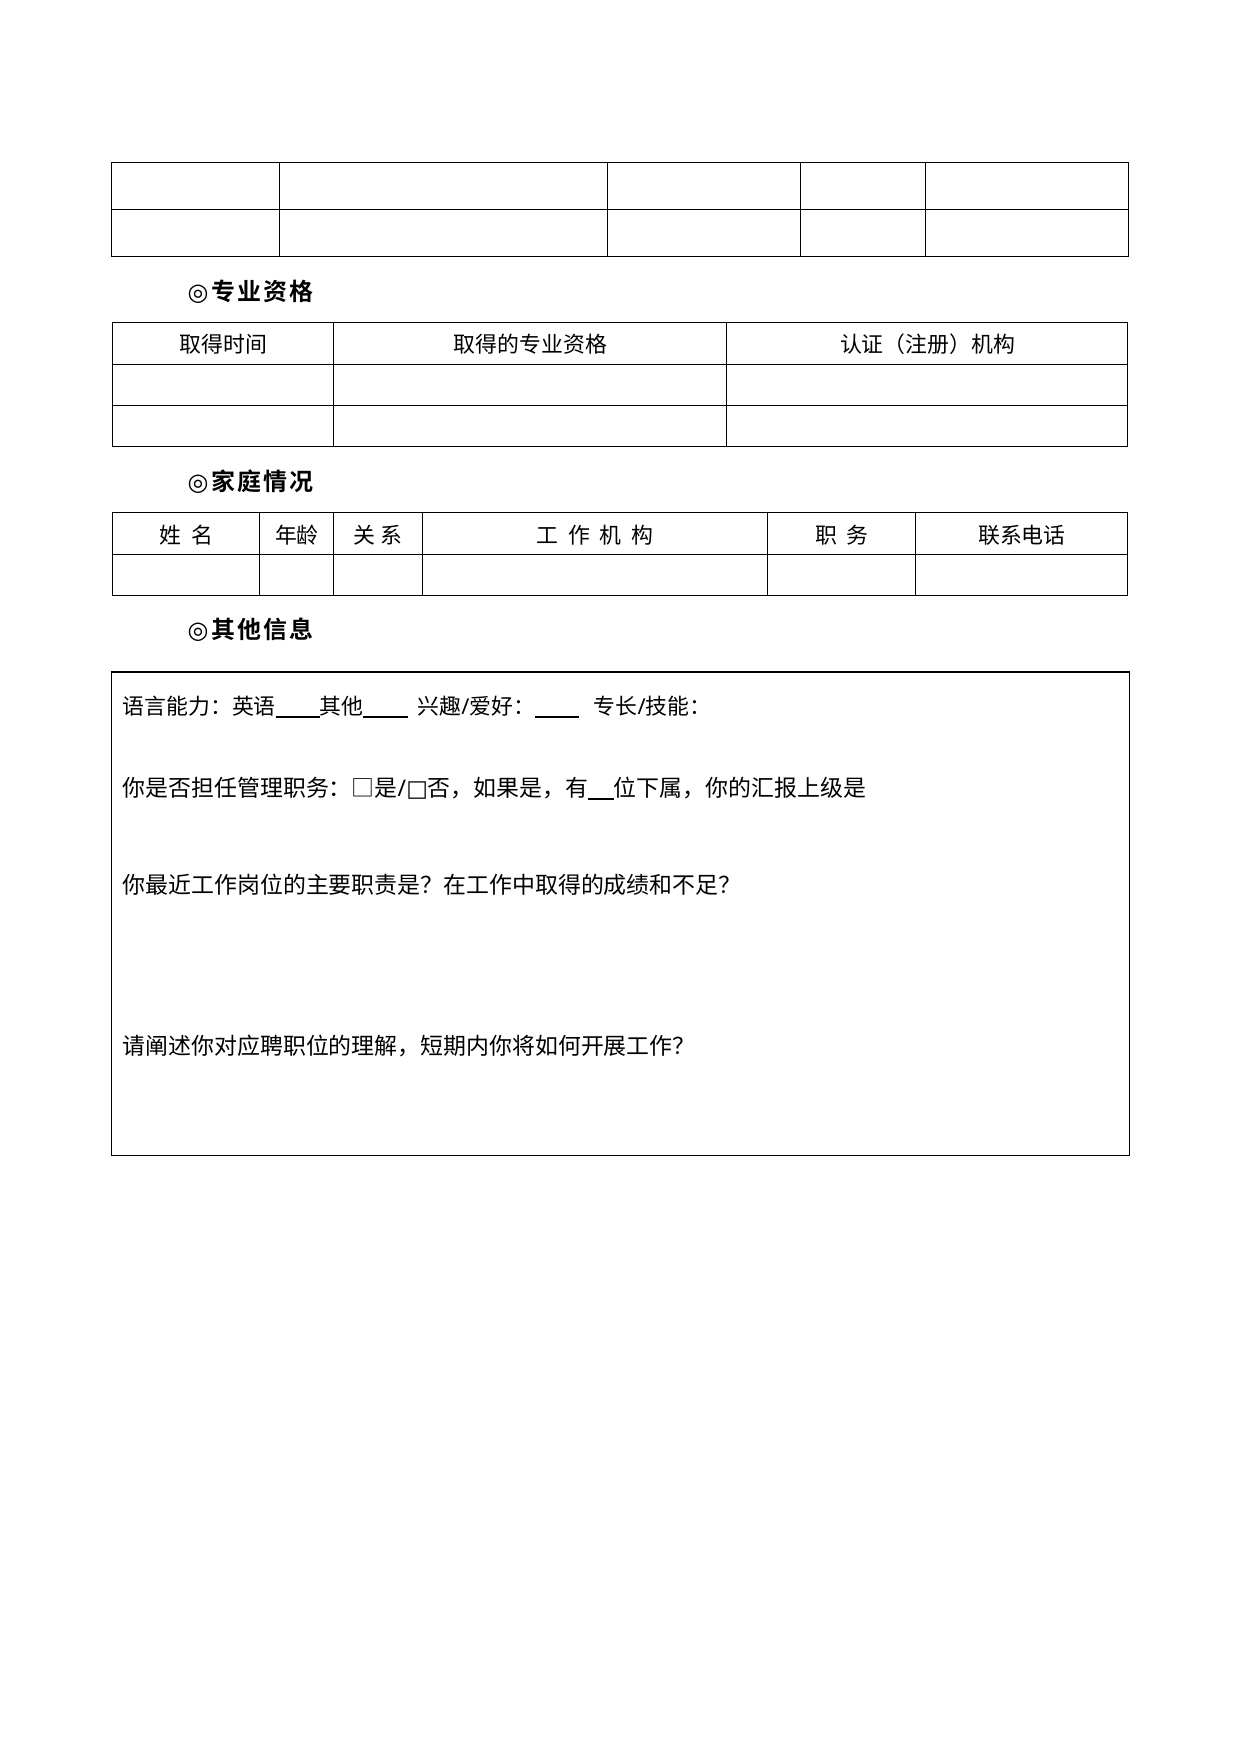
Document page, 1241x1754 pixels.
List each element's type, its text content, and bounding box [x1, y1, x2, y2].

table_header 年龄 [260, 513, 333, 554]
table_header 认证（注册）机构 [727, 323, 1127, 363]
table_cell [727, 406, 1127, 446]
table_cell [113, 555, 259, 595]
text ◎专业资格 [187, 257, 1053, 322]
table_header 取得时间 [113, 323, 333, 363]
table_cell [926, 210, 1128, 256]
table_header 取得的专业资格 [334, 323, 726, 363]
table_cell [280, 163, 607, 209]
table_cell [334, 365, 726, 405]
table_cell [801, 210, 925, 256]
table_header 姓 名 [113, 513, 259, 554]
text ◎其他信息 [187, 596, 1053, 661]
table_header 关 系 [334, 513, 422, 554]
table_cell [334, 406, 726, 446]
table_cell [112, 210, 279, 256]
table_cell [260, 555, 333, 595]
text ◎家庭情况 [187, 447, 1053, 512]
table_header 联系电话 [916, 513, 1127, 554]
table_header 语言能力：英语 其他 兴趣/爱好： 专长/技能： 你是否担任管理职务：□是/□否，如果是，有 位下属，你的汇报上级是 你最近工作岗位的主要职责是？在工作中取得的成绩和不足？ 请阐述你对应聘职位的理解，短期内你将如何开展工作？ [112, 673, 1129, 1154]
table_cell [334, 555, 422, 595]
table_cell [112, 163, 279, 209]
table_cell [113, 365, 333, 405]
table_cell [926, 163, 1128, 209]
table_cell [280, 210, 607, 256]
table_cell [113, 406, 333, 446]
table_cell [768, 555, 915, 595]
table_cell [608, 210, 800, 256]
table_cell [916, 555, 1127, 595]
table_cell [608, 163, 800, 209]
table_cell [727, 365, 1127, 405]
table_header 工 作 机 构 [423, 513, 767, 554]
table_cell [423, 555, 767, 595]
table_cell [801, 163, 925, 209]
table_header 职 务 [768, 513, 915, 554]
